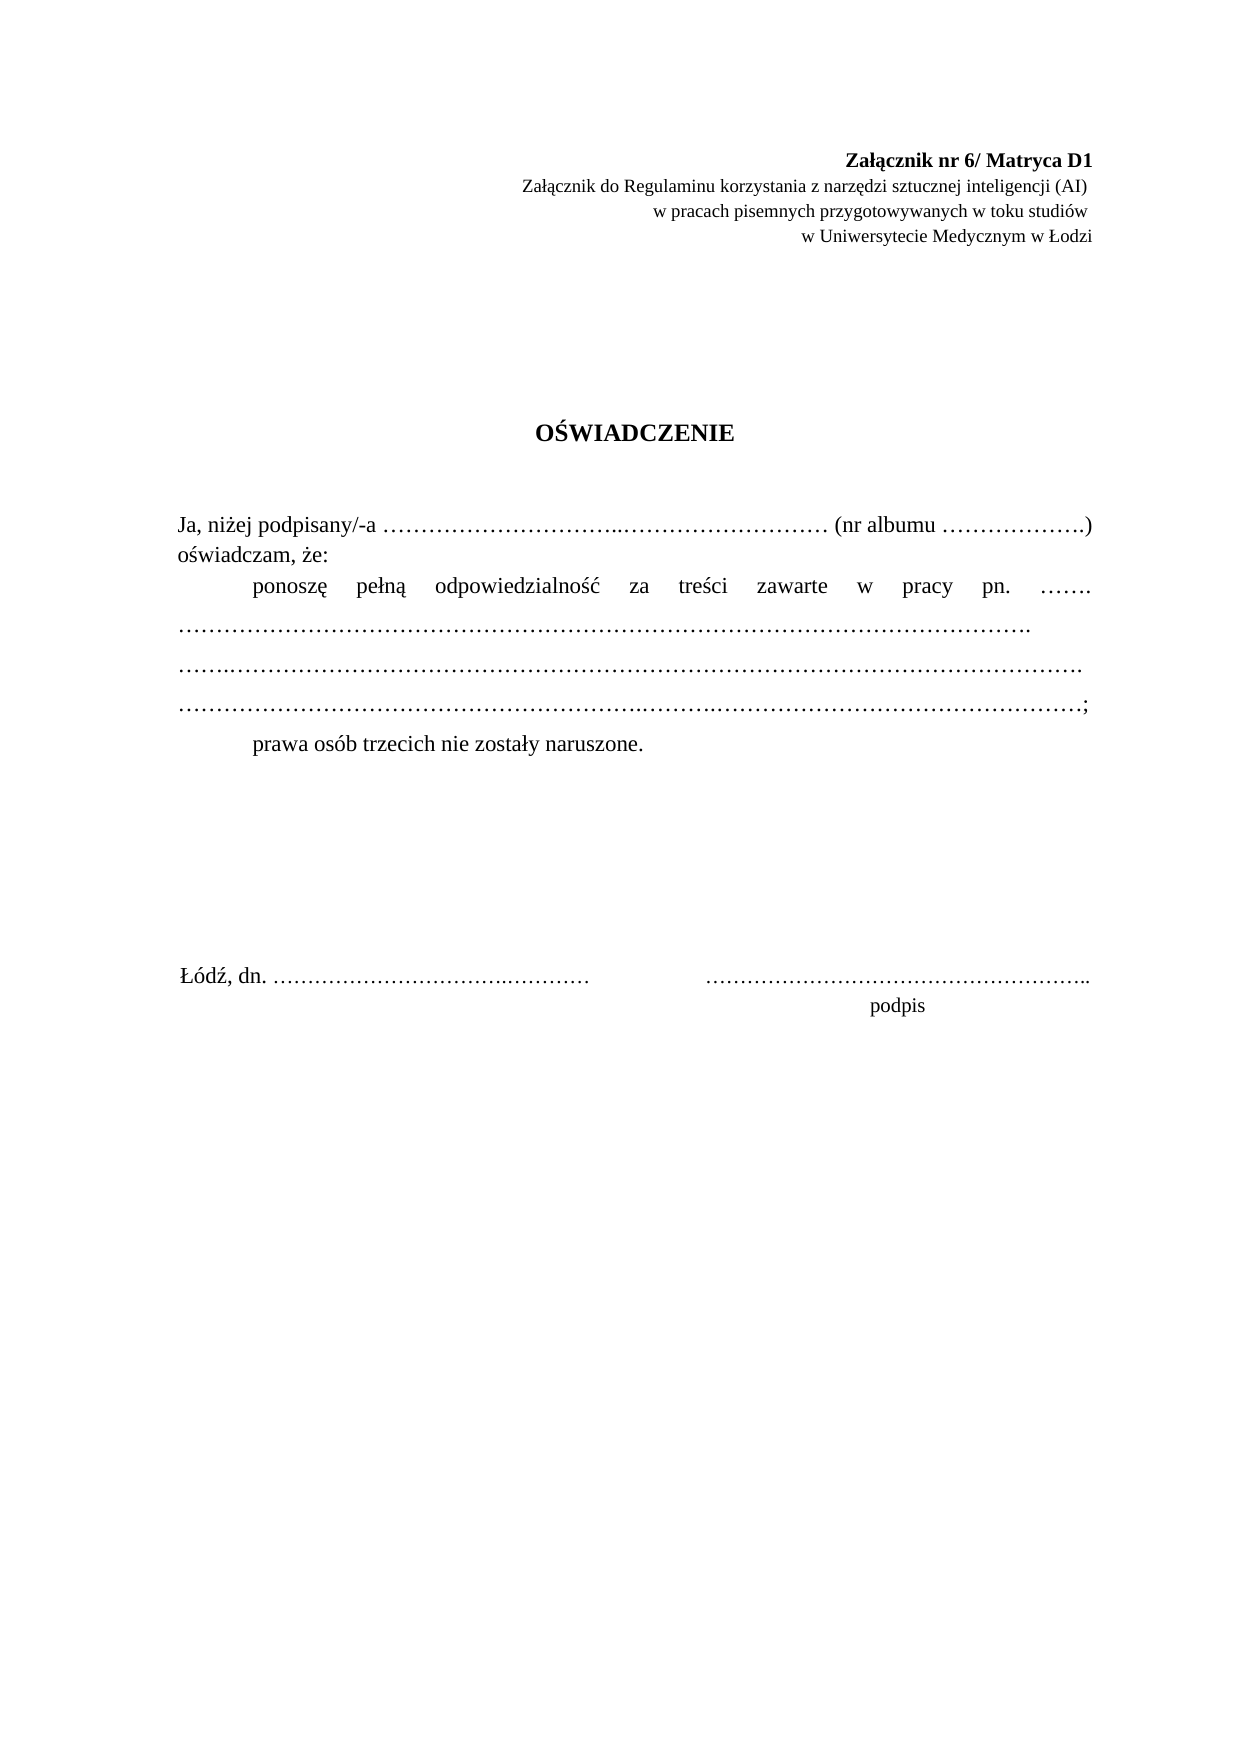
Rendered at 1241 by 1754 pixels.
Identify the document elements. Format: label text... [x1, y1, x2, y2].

text Łódź, dn. …………………………….………… ……………………………………………….. [177, 962, 1093, 989]
text …………………………………………………….……….…………………………………………; [177, 690, 1093, 717]
text …….…………………………………………………………………………………………………. [177, 651, 1093, 677]
text podpis [552, 993, 1093, 1017]
text OŚWIADCZENIE [177, 418, 1093, 447]
text  ponoszę pełną odpowiedzialność za treści zawarte w pracy pn. …….…………………………………………………………………………………………………. [177, 572, 1093, 638]
text  prawa osób trzecich nie zostały naruszone. [177, 730, 1093, 756]
text Ja, niżej podpisany/-a …………………………..……………………… (nr albumu ……………….) [177, 511, 1093, 538]
text Załącznik do Regulaminu korzystania z narzędzi sztucznej inteligencji (AI) w pracach pisemnych przygotowywanych w toku studiów w Uniwersytecie Medycznym w Łodzi [177, 175, 1093, 246]
text Załącznik nr 6/ Matryca D1 [207, 148, 1093, 172]
text oświadczam, że: [177, 542, 1093, 568]
